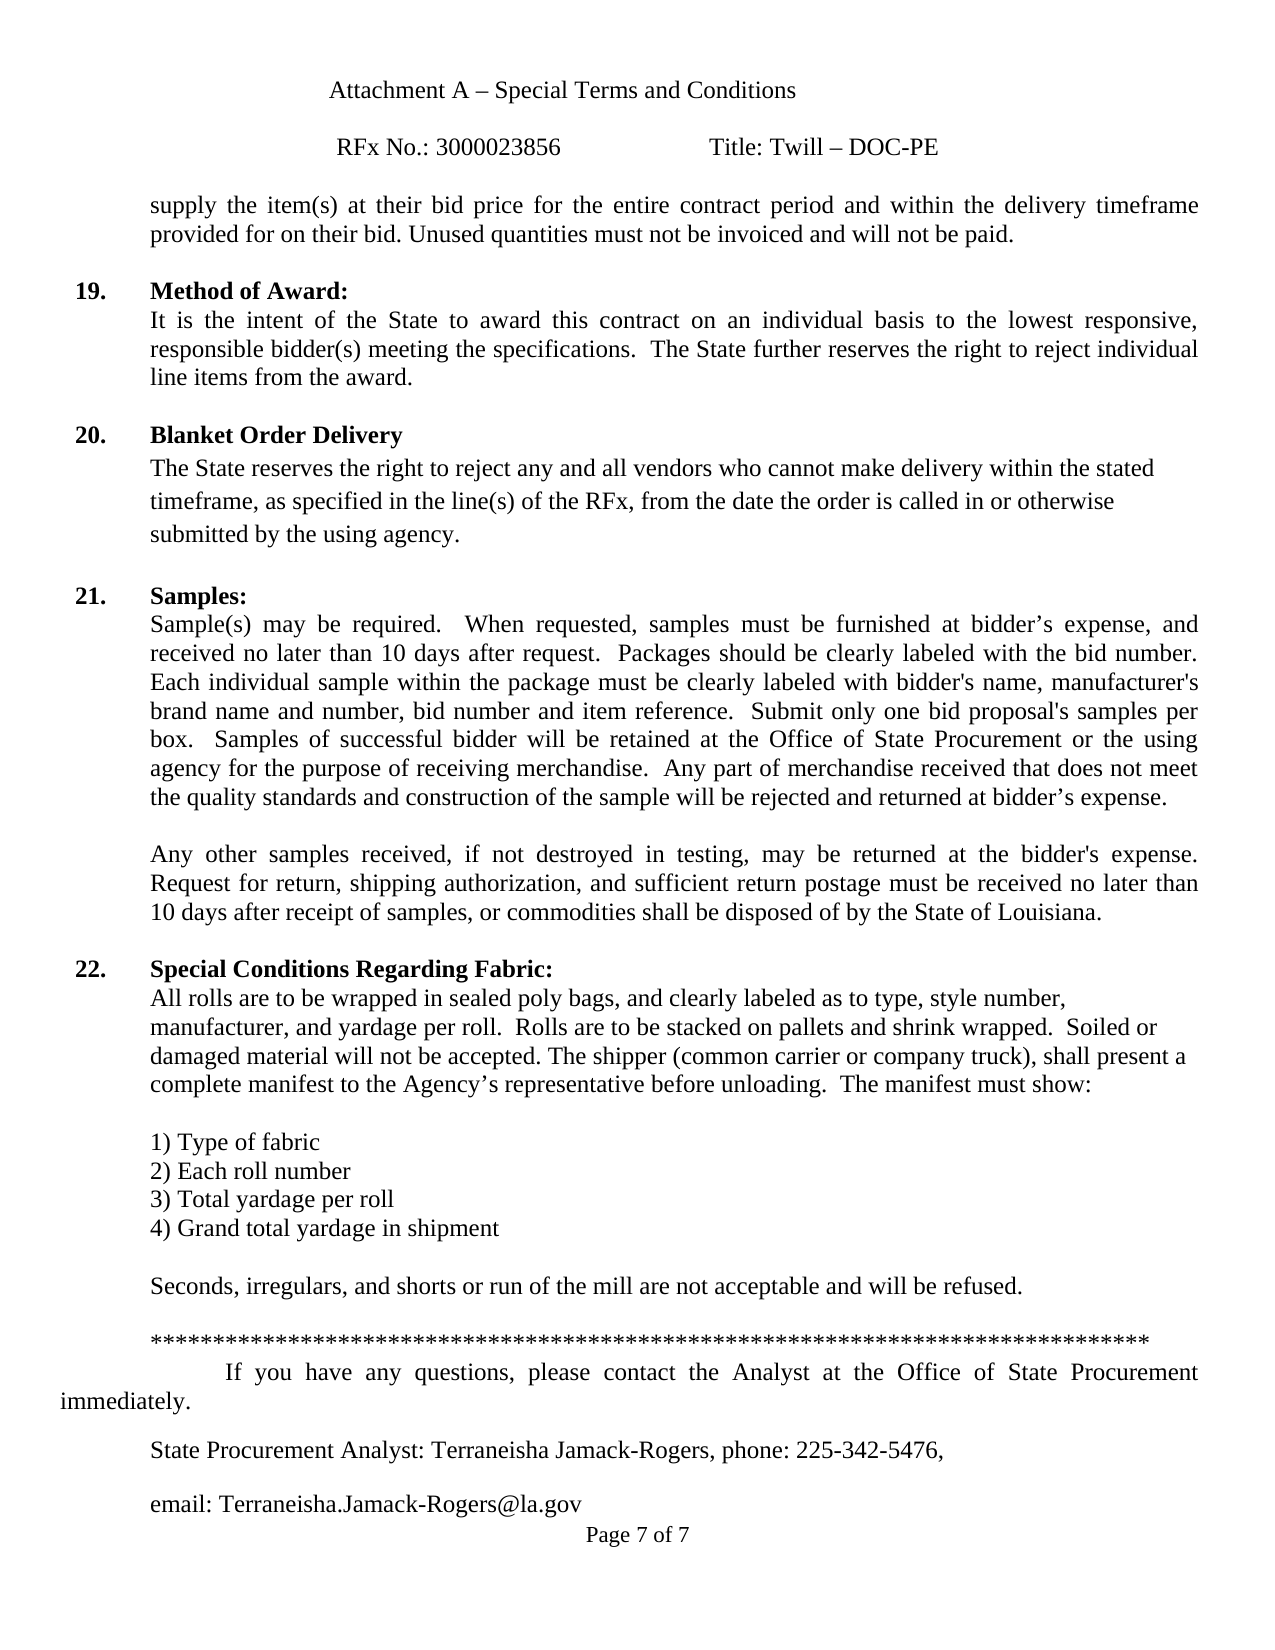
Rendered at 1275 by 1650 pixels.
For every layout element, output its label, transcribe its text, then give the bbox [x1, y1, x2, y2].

text 1) Type of fabric [75, 1127, 1200, 1156]
text The State reserves the right to reject any and all vendors who cannot make delivery within the stated timeframe, as specified in the line(s) of the RFx, from the date the order is called in or otherwise submitted by the using agency. [150, 453, 1200, 548]
text 4) Grand total yardage in shipment [75, 1213, 1200, 1242]
text State Procurement Analyst: Terraneisha Jamack-Rogers, phone: 225-342-5476, [60, 1435, 1200, 1464]
text Sample(s) may be required. When requested, samples must be furnished at bidder’s expense, and received no later than 10 days after request. Packages should be clearly labeled with the bid number. Each individual sample within the package must be clearly labeled with bidder's name, manufacturer's brand name and number, bid number and item reference. Submit only one bid proposal's samples per box. Samples of successful bidder will be retained at the Office of State Procurement or the using agency for the purpose of receiving merchandise. Any part of merchandise received that does not meet the quality standards and construction of the sample will be rejected and returned at bidder’s expense. [150, 609, 1200, 811]
text 21. Samples: [75, 581, 1200, 609]
text Seconds, irregulars, and shorts or run of the mill are not acceptable and will be refused. [75, 1271, 1200, 1299]
text 22. Special Conditions Regarding Fabric: [75, 954, 1200, 983]
text 19. Method of Award: [75, 276, 1200, 305]
text 20. Blanket Order Delivery [75, 420, 1200, 449]
text 2) Each roll number [75, 1156, 1200, 1184]
text email: Terraneisha.Jamack-Rogers@la.gov [60, 1489, 1200, 1518]
text 3) Total yardage per roll [75, 1184, 1200, 1213]
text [150, 190, 1200, 247]
text All rolls are to be wrapped in sealed poly bags, and clearly labeled as to type, style number, manufacturer, and yardage per roll. Rolls are to be stacked on pallets and shrink wrapped. Soiled or damaged material will not be accepted. The shipper (common carrier or company truck), shall present a complete manifest to the Agency’s representative before unloading. The manifest must show: [150, 983, 1200, 1098]
text ******************************************************************************** If you have any questions, please contact the Analyst at the Office of State Procurement immediately. [60, 1328, 1200, 1414]
text It is the intent of the State to award this contract on an individual basis to the lowest responsive, responsible bidder(s) meeting the specifications. The State further reserves the right to reject individual line items from the award. [150, 305, 1200, 391]
text Any other samples received, if not destroyed in testing, may be returned at the bidder's expense. Request for return, shipping authorization, and sufficient return postage must be received no later than 10 days after receipt of samples, or commodities shall be disposed of by the State of Louisiana. [150, 839, 1200, 926]
